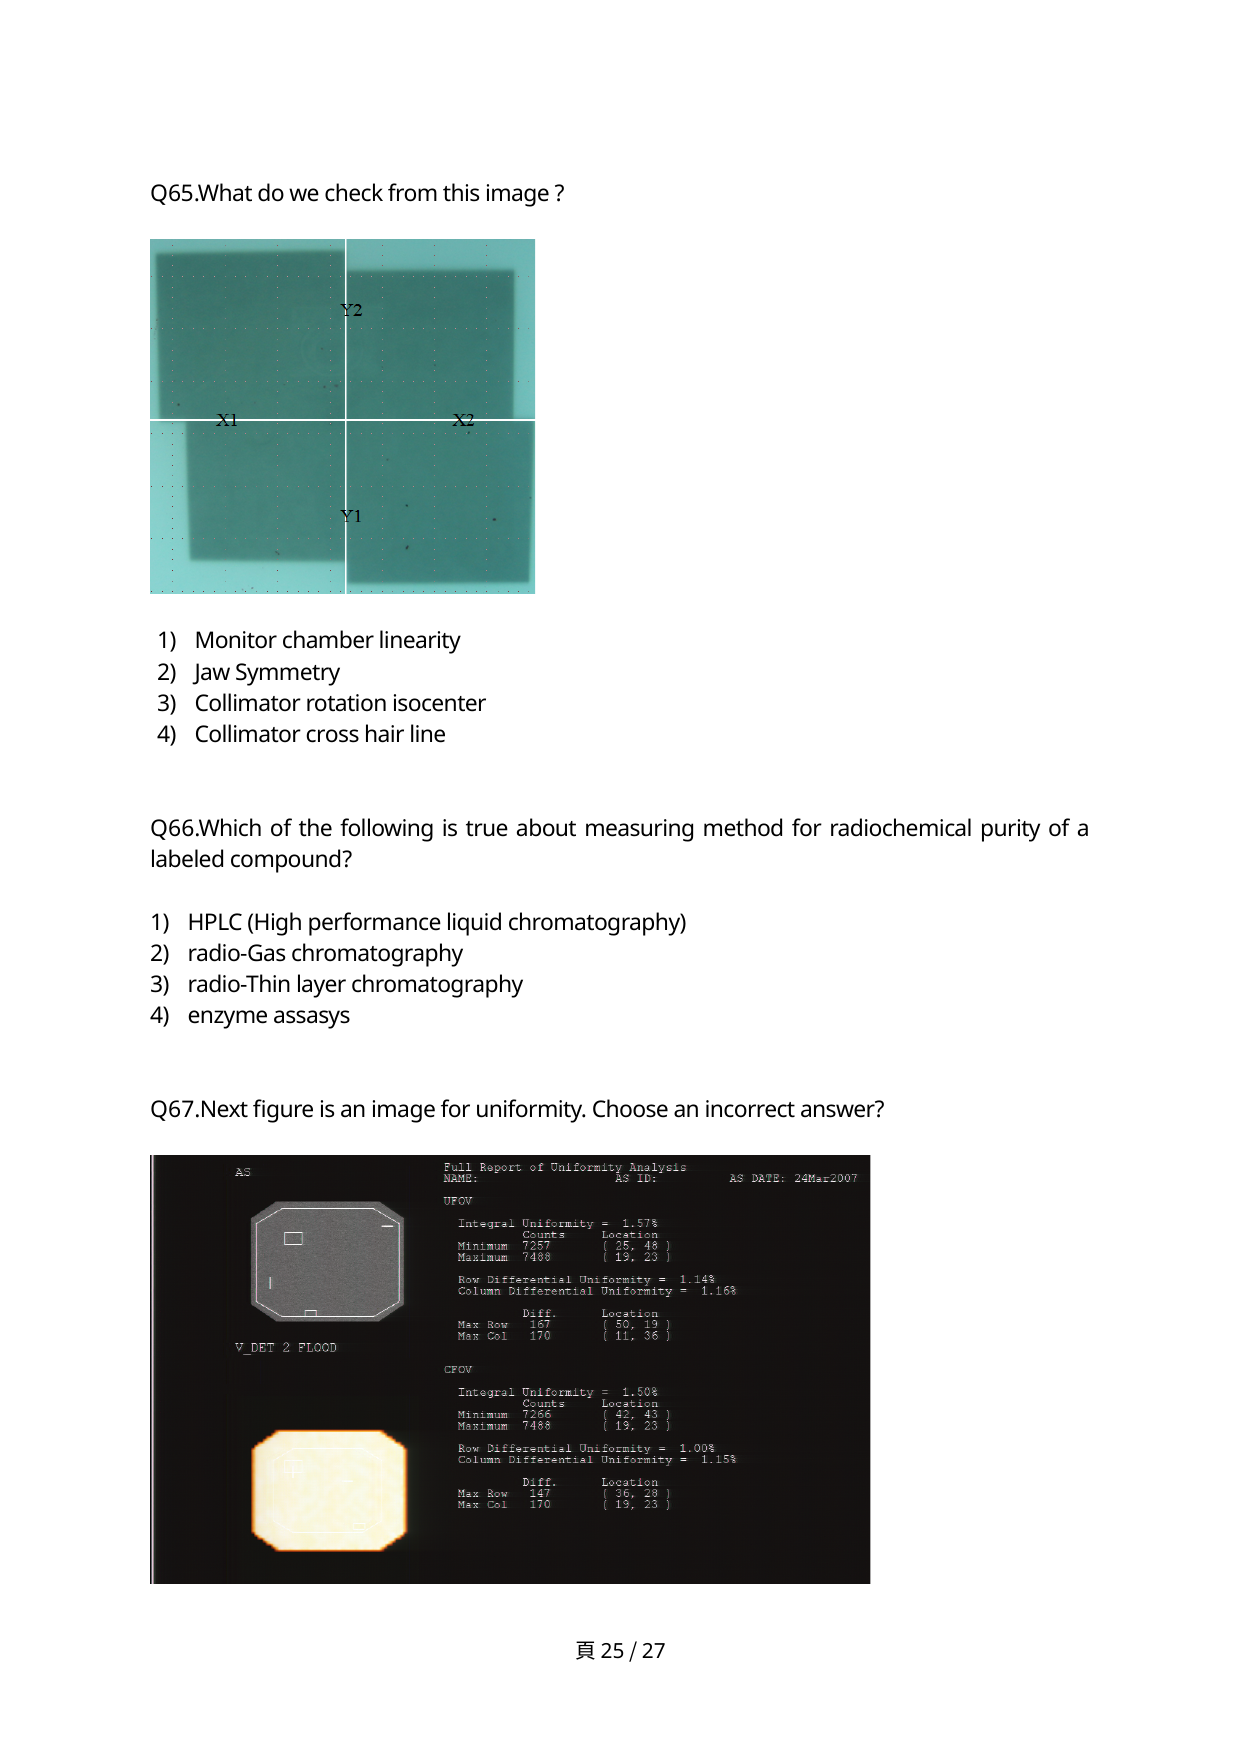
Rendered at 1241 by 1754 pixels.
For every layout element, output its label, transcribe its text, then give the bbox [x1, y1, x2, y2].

list enzyme assasys [150, 999, 1090, 1031]
text Q66.Which of the following is true about measuring method for radiochemical purity of a labeled compound? [150, 812, 1090, 874]
list radio-Gas chromatography [150, 937, 1090, 968]
picture [150, 1155, 871, 1584]
list radio-Thin layer chromatography [150, 968, 1090, 999]
list Jaw Symmetry [157, 656, 1090, 687]
text Q67.Next figure is an image for uniformity. Choose an incorrect answer? [150, 1093, 1090, 1124]
text Q65.What do we check from this image ? [150, 177, 1090, 208]
list HPLC (High performance liquid chromatography) [150, 906, 1090, 937]
list Collimator rotation isocenter [157, 687, 1090, 718]
list Monitor chamber linearity [157, 624, 1090, 656]
picture [150, 239, 536, 594]
list Collimator cross hair line [157, 718, 1090, 749]
